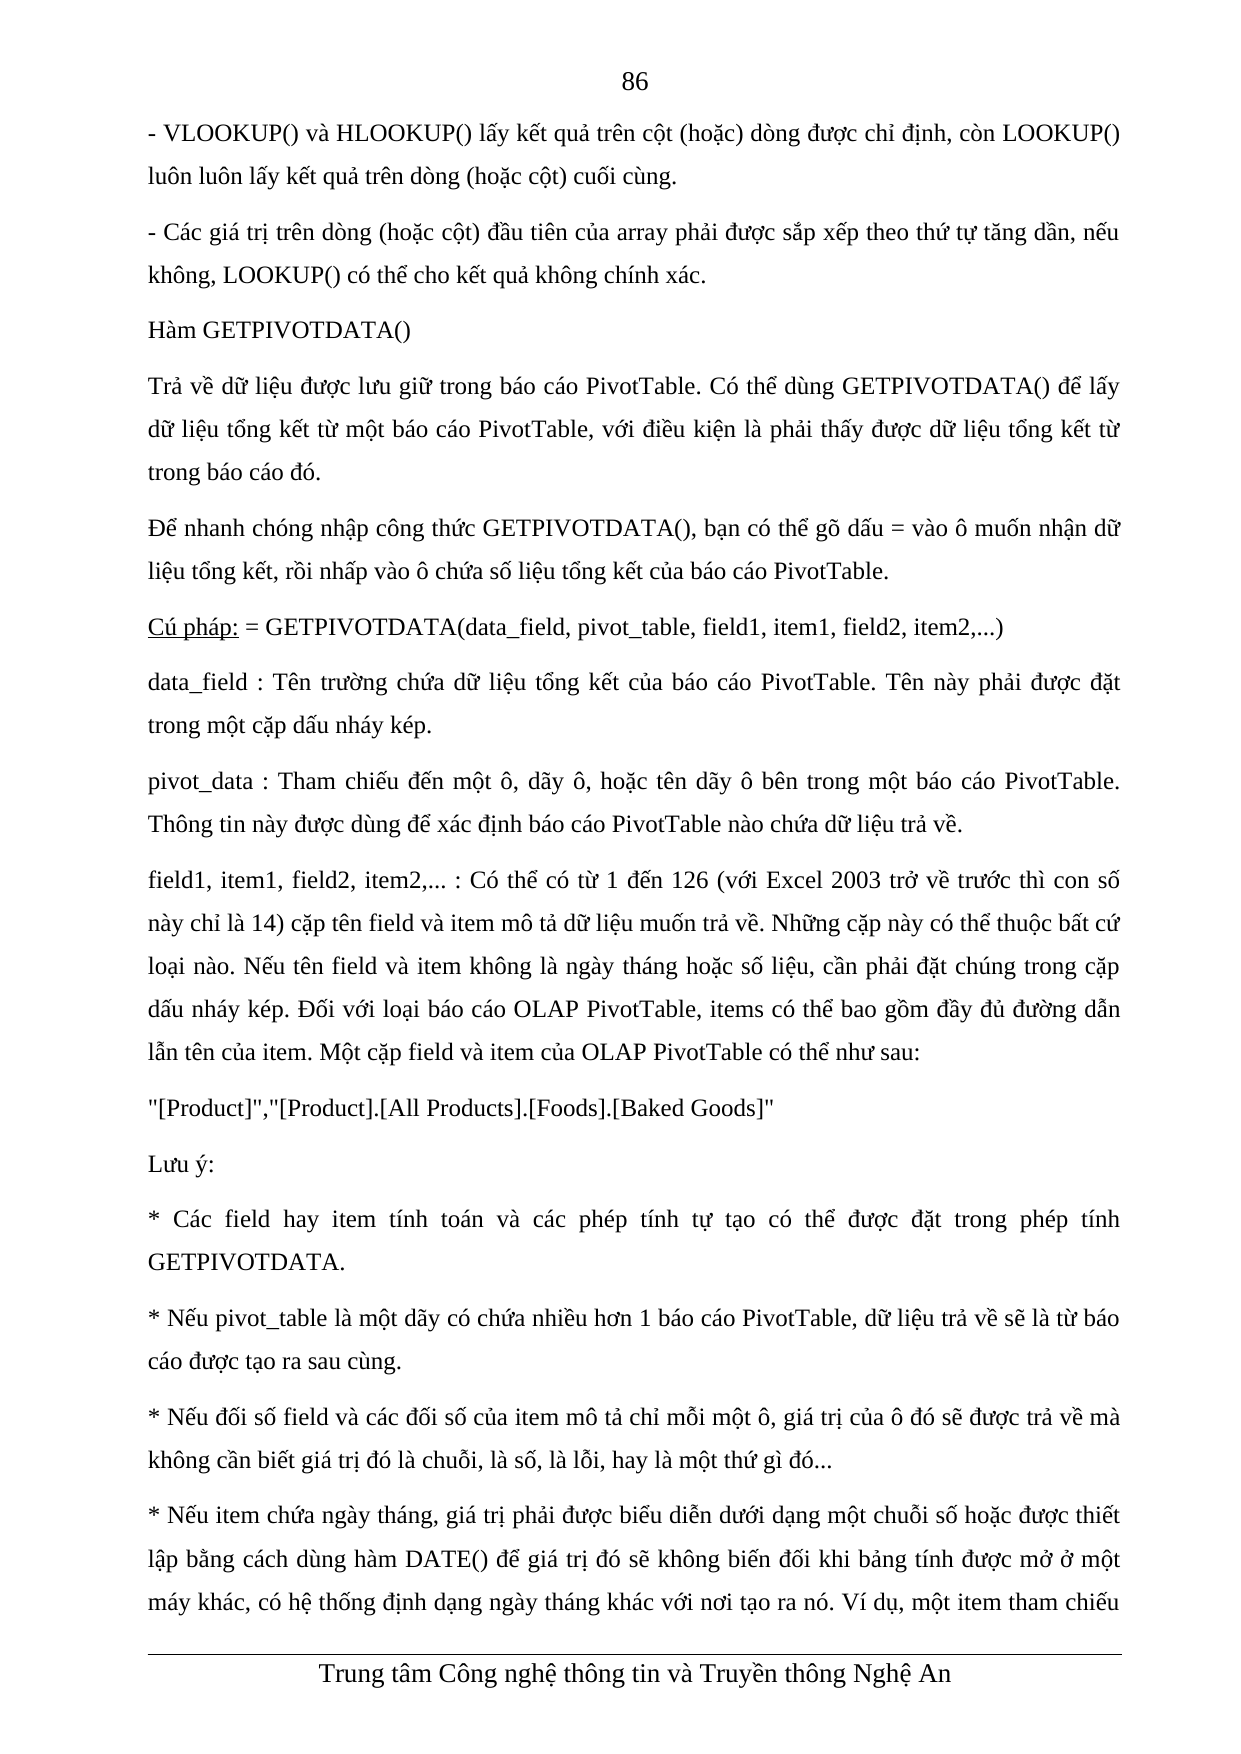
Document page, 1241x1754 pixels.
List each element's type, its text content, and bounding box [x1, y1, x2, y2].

text - VLOOKUP() và HLOOKUP() lấy kết quả trên cột (hoặc) dòng được chỉ định, còn LOOKUP() luôn luôn lấy kết quả trên dòng (hoặc cột) cuối cùng. [148, 118, 1122, 190]
text - Các giá trị trên dòng (hoặc cột) đầu tiên của array phải được sắp xếp theo thứ tự tăng dần, nếu không, LOOKUP() có thể cho kết quả không chính xác. [148, 217, 1122, 289]
text data_field : Tên trường chứa dữ liệu tổng kết của báo cáo PivotTable. Tên này phải được đặt trong một cặp dấu nháy kép. [148, 667, 1122, 739]
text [148, 1501, 1122, 1616]
text * Nếu pivot_table là một dãy có chứa nhiều hơn 1 báo cáo PivotTable, dữ liệu trả về sẽ là từ báo cáo được tạo ra sau cùng. [148, 1303, 1122, 1375]
text Lưu ý: [148, 1149, 1122, 1177]
text "[Product]","[Product].[All Products].[Foods].[Baked Goods]" [148, 1093, 1122, 1122]
text pivot_data : Tham chiếu đến một ô, dãy ô, hoặc tên dãy ô bên trong một báo cáo PivotTable. Thông tin này được dùng để xác định báo cáo PivotTable nào chứa dữ liệu trả về. [148, 766, 1122, 838]
text field1, item1, field2, item2,... : Có thể có từ 1 đến 126 (với Excel 2003 trở về trước thì con số này chỉ là 14) cặp tên field và item mô tả dữ liệu muốn trả về. Những cặp này có thể thuộc bất cứ loại nào. Nếu tên field và item không là ngày tháng hoặc số liệu, cần phải đặt chúng trong cặp dấu nháy kép. Đối với loại báo cáo OLAP PivotTable, items có thể bao gồm đầy đủ đường dẫn lẫn tên của item. Một cặp field và item của OLAP PivotTable có thể như sau: [148, 865, 1122, 1066]
text Hàm GETPIVOTDATA() [148, 316, 1122, 344]
text Trả về dữ liệu được lưu giữ trong báo cáo PivotTable. Có thể dùng GETPIVOTDATA() để lấy dữ liệu tổng kết từ một báo cáo PivotTable, với điều kiện là phải thấy được dữ liệu tổng kết từ trong báo cáo đó. [148, 371, 1122, 486]
text Cú pháp: = GETPIVOTDATA(data_field, pivot_table, field1, item1, field2, item2,...) [148, 612, 1122, 641]
text Để nhanh chóng nhập công thức GETPIVOTDATA(), bạn có thể gõ dấu = vào ô muốn nhận dữ liệu tổng kết, rồi nhấp vào ô chứa số liệu tổng kết của báo cáo PivotTable. [148, 513, 1122, 585]
text * Các field hay item tính toán và các phép tính tự tạo có thể được đặt trong phép tính GETPIVOTDATA. [148, 1204, 1122, 1276]
text * Nếu đối số field và các đối số của item mô tả chỉ mỗi một ô, giá trị của ô đó sẽ được trả về mà không cần biết giá trị đó là chuỗi, là số, là lỗi, hay là một thứ gì đó... [148, 1402, 1122, 1474]
